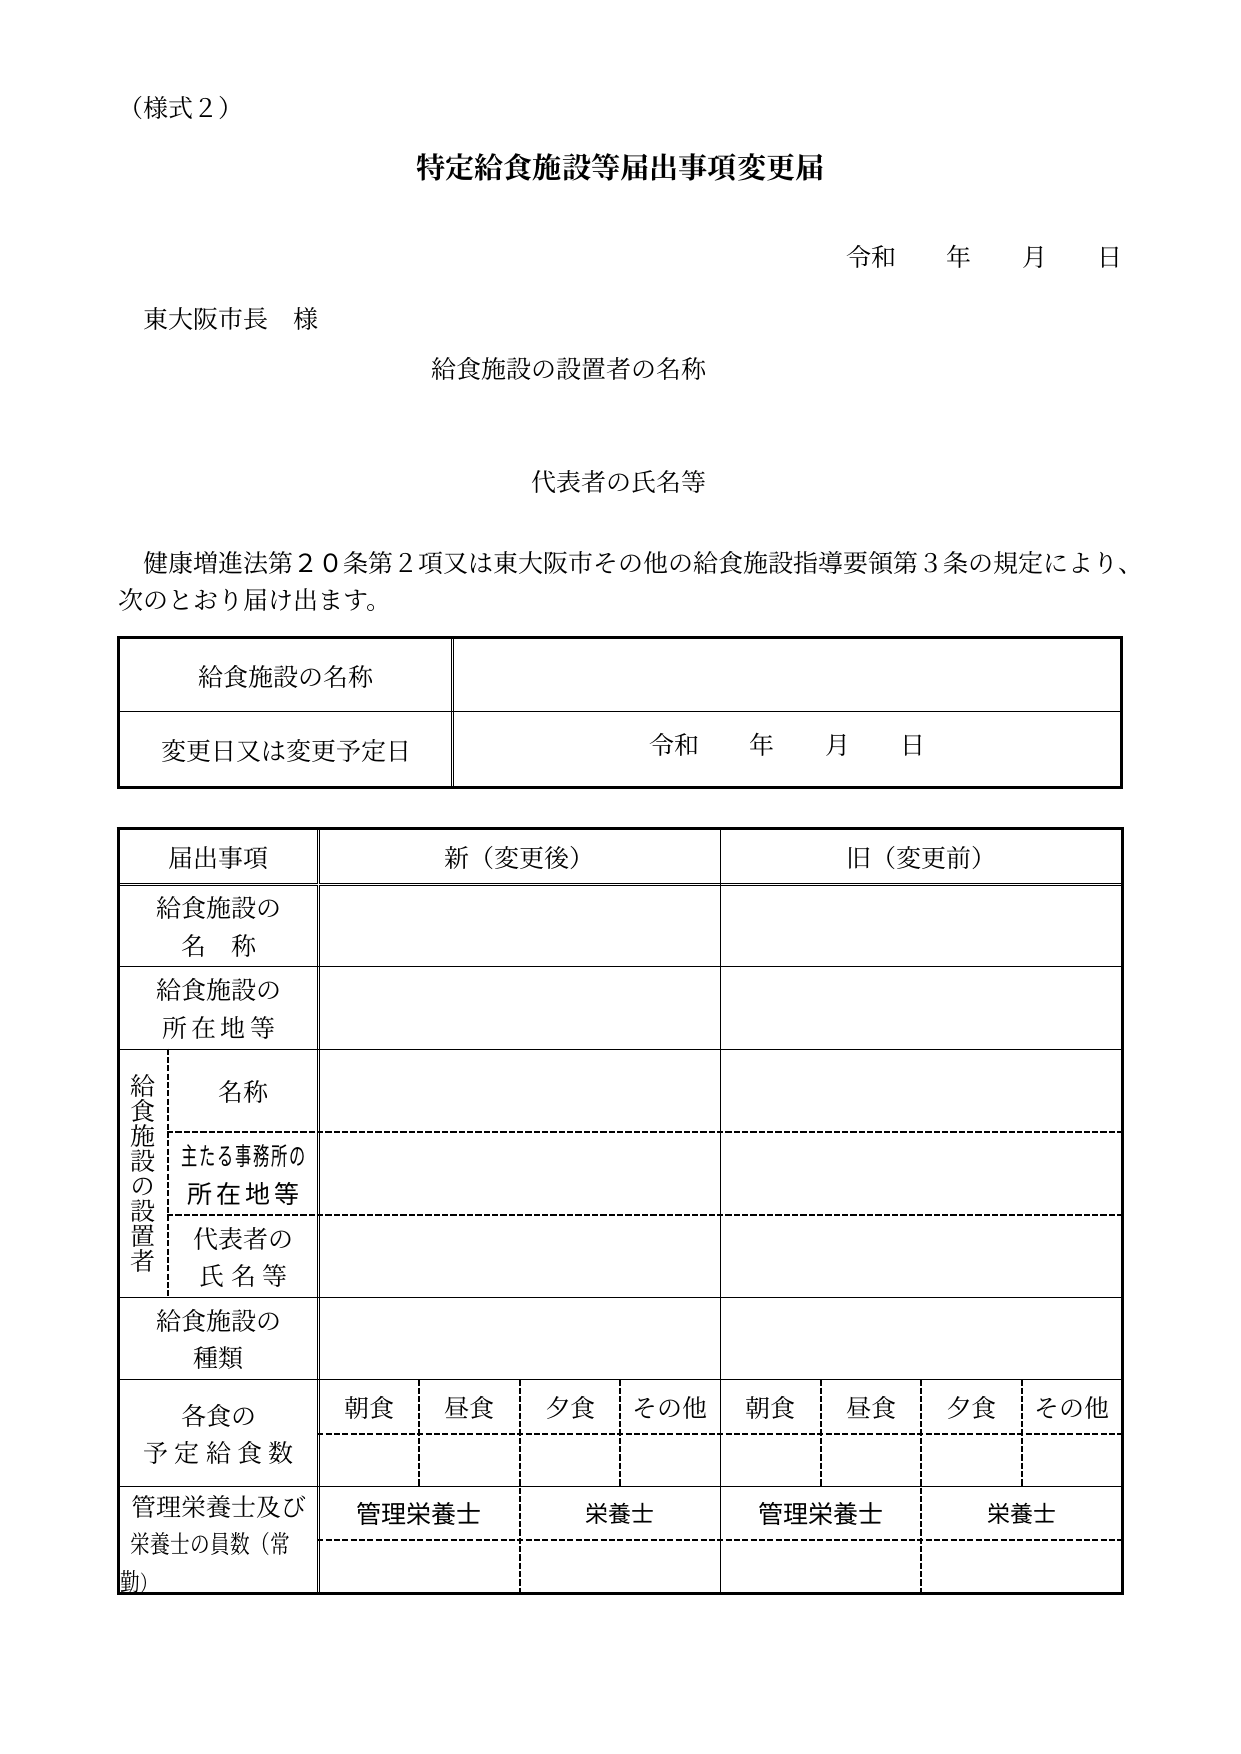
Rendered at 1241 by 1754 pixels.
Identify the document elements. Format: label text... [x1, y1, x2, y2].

table_cell [320, 1539, 519, 1592]
table_cell 令和年月日 [454, 712, 1120, 786]
table_cell その他 [1022, 1380, 1121, 1432]
table_cell 管理栄養士及び 栄養士の員数（常勤） [120, 1487, 317, 1592]
text 東大阪市長 様 [118, 299, 1122, 336]
table_cell [721, 967, 1121, 1048]
text 給食施設の設置者の名称 [118, 336, 1122, 411]
table_cell [320, 1298, 720, 1379]
table_cell [721, 1298, 1121, 1379]
table_cell 代表者の 氏名等 [168, 1214, 317, 1297]
table_cell 給食施設の 名称 [120, 886, 317, 966]
table_cell 栄養士 [921, 1487, 1121, 1539]
table_cell 給食施設の 種類 [120, 1298, 317, 1379]
table_cell 昼食 [821, 1380, 921, 1432]
table_cell 昼食 [419, 1380, 519, 1432]
table_header 給食施設の名称 [120, 639, 451, 711]
text 代表者の氏名等 [118, 449, 1122, 524]
table_header 届出事項 [120, 830, 317, 883]
table_cell [320, 1433, 419, 1486]
table_cell 給食施設の 所在地等 [120, 967, 317, 1048]
table_cell [721, 1050, 1121, 1131]
table_cell 主たる事務所の所在地等 [168, 1131, 317, 1214]
table_cell [320, 967, 720, 1048]
table_cell [1022, 1433, 1121, 1486]
table_cell [320, 1050, 720, 1131]
table_cell 栄養士 [520, 1487, 720, 1539]
table_cell 名称 [168, 1050, 317, 1131]
table_cell [320, 1131, 720, 1214]
table_cell 朝食 [320, 1380, 419, 1432]
text 特定給食施設等届出事項変更届 [118, 130, 1122, 205]
table_cell [419, 1433, 519, 1486]
table_cell 管理栄養士 [721, 1487, 921, 1539]
text 健康増進法第２０条第２項又は東大阪市その他の給食施設指導要領第３条の規定により、次のとおり届け出ます。 [118, 542, 1137, 617]
table_cell [320, 886, 720, 966]
table_cell [721, 1131, 1121, 1214]
table_cell 変更日又は変更予定日 [120, 712, 451, 786]
table_header [454, 639, 1120, 711]
table_cell [721, 1433, 821, 1486]
table_cell その他 [620, 1380, 720, 1432]
table_cell [721, 1214, 1121, 1297]
table_header 新（変更後） [320, 830, 720, 883]
table_cell 給食施設の設置者 [120, 1050, 168, 1297]
table_cell 各食の 予定給食数 [120, 1380, 317, 1486]
table_cell [520, 1539, 720, 1592]
table_header 旧（変更前） [721, 830, 1121, 883]
text 令和年月日 [118, 224, 1122, 299]
table_cell [320, 1214, 720, 1297]
table_cell 夕食 [520, 1380, 620, 1432]
table_cell 朝食 [721, 1380, 821, 1432]
table_cell [921, 1539, 1121, 1592]
table_cell [721, 886, 1121, 966]
table_cell 夕食 [921, 1380, 1022, 1432]
table_cell [721, 1539, 921, 1592]
table_cell [821, 1433, 921, 1486]
table_cell [520, 1433, 620, 1486]
table_cell 管理栄養士 [320, 1487, 519, 1539]
table_cell [620, 1433, 720, 1486]
table_cell [921, 1433, 1022, 1486]
